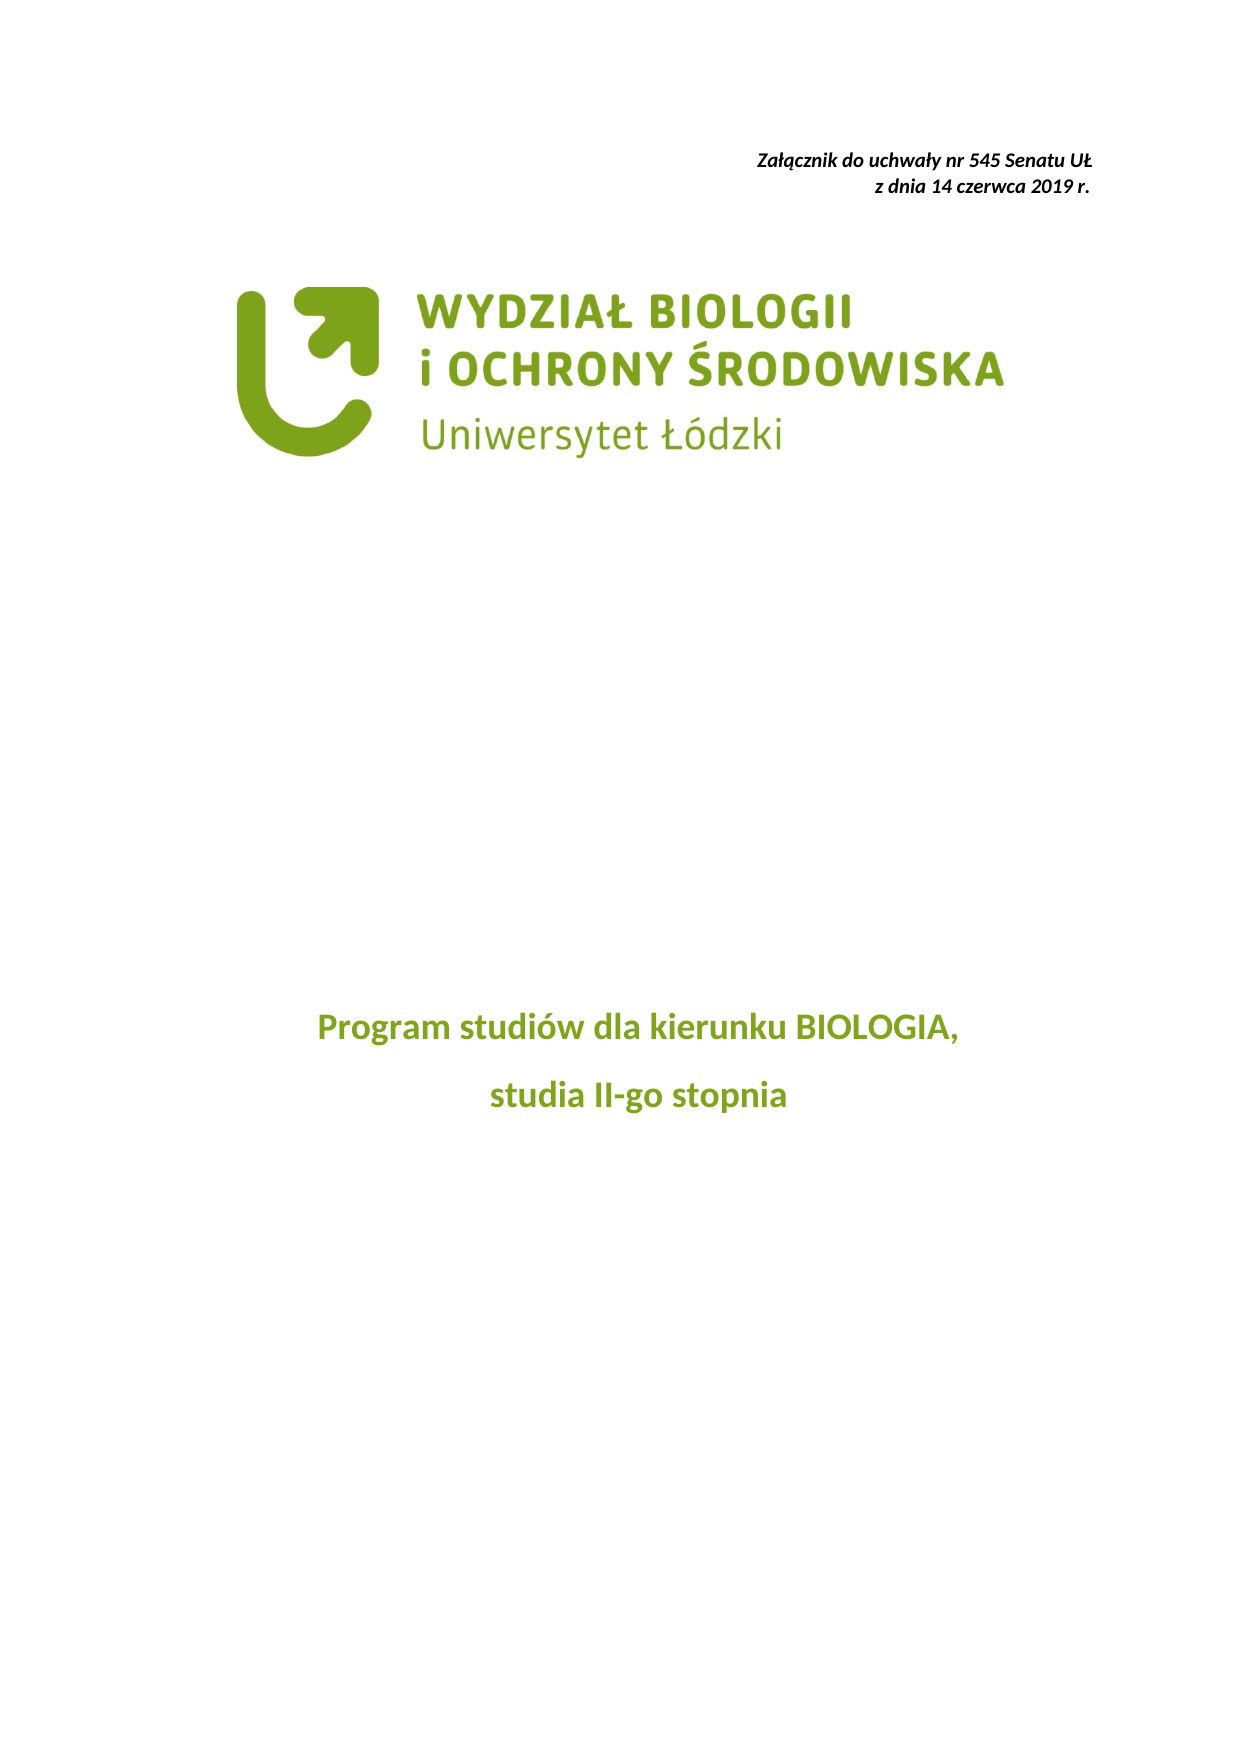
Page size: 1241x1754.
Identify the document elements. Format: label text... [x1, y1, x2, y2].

text Załącznik do uchwały nr 545 Senatu UŁ [148, 148, 1093, 173]
text Program studiów dla kierunku BIOLOGIA, [185, 1003, 1093, 1048]
text z dnia 14 czerwca 2019 r. [148, 173, 1093, 198]
text studia II-go stopnia [185, 1071, 1093, 1117]
picture [148, 198, 1092, 545]
